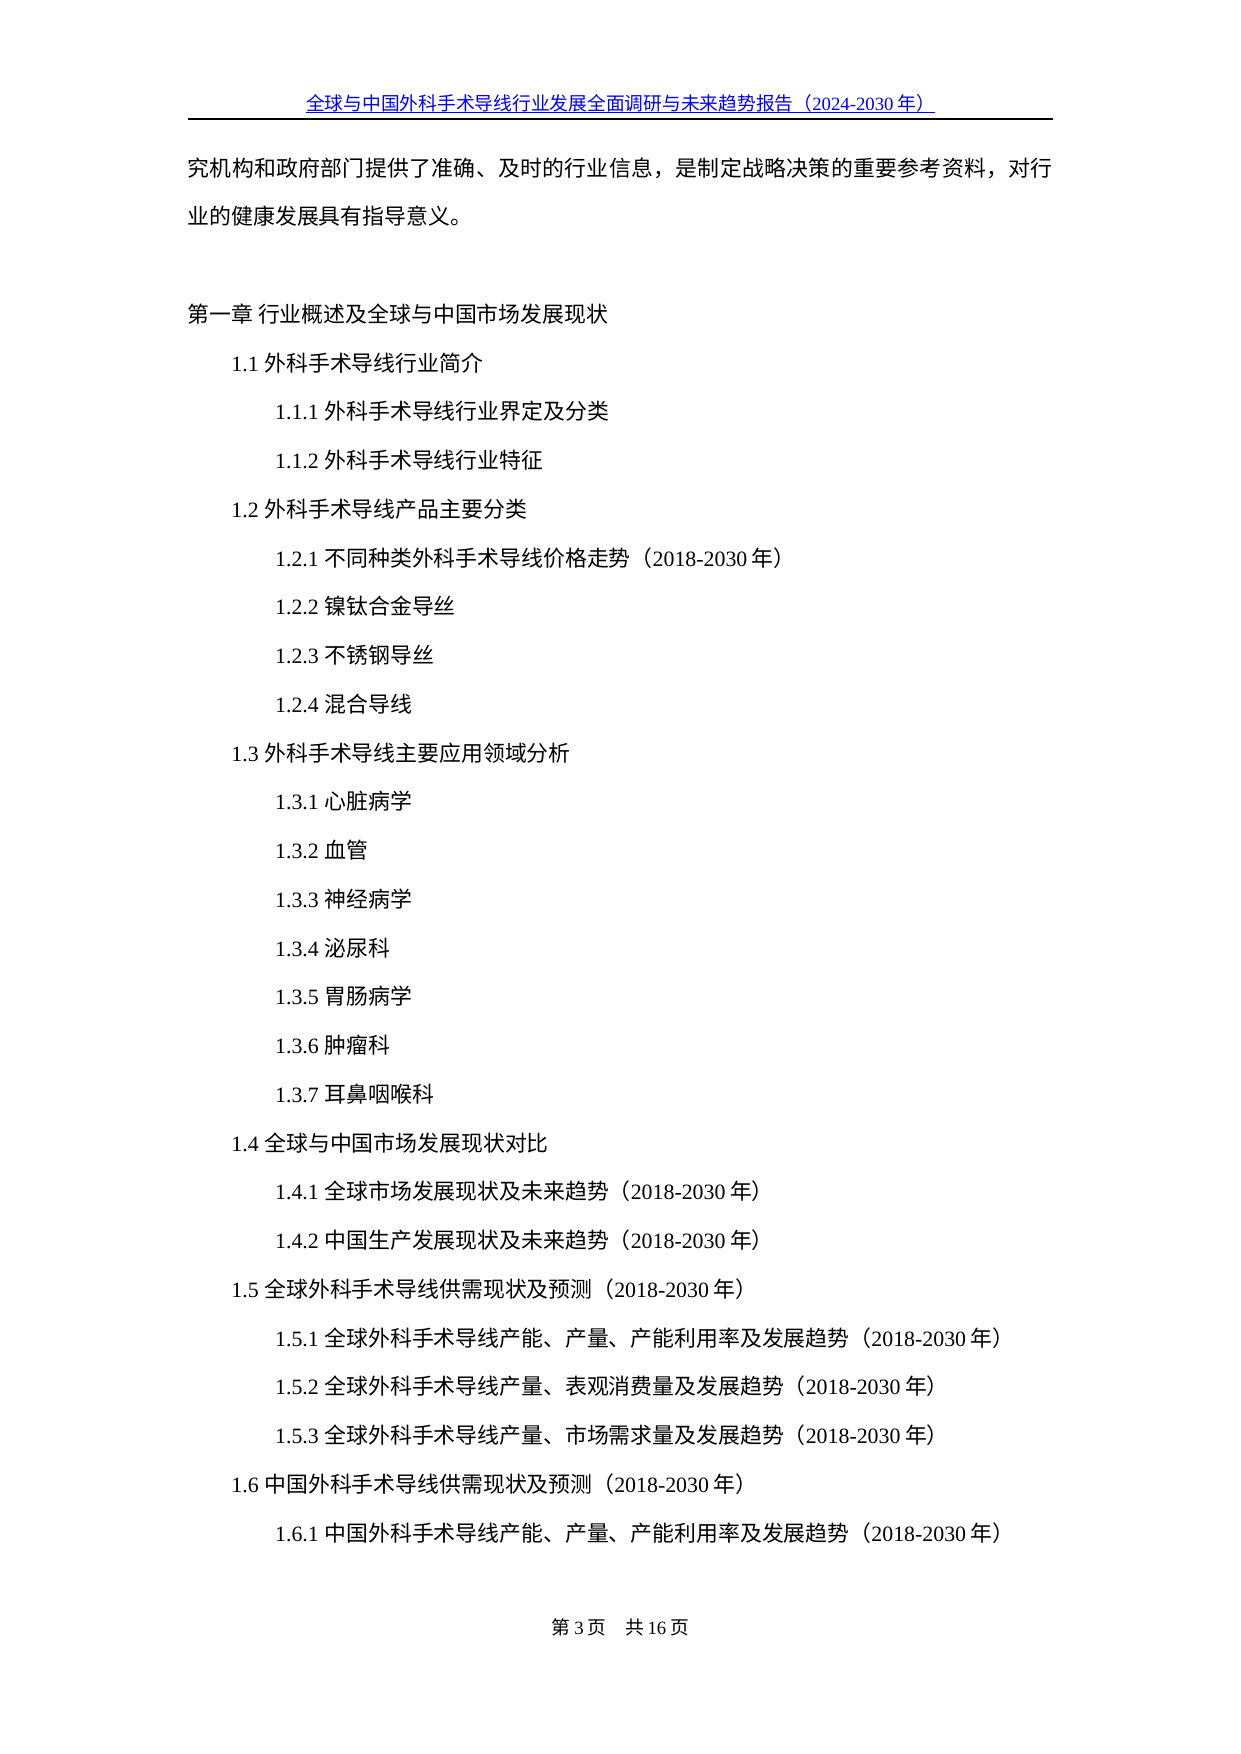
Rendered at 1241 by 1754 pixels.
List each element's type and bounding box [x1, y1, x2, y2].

text [187, 150, 1053, 1548]
